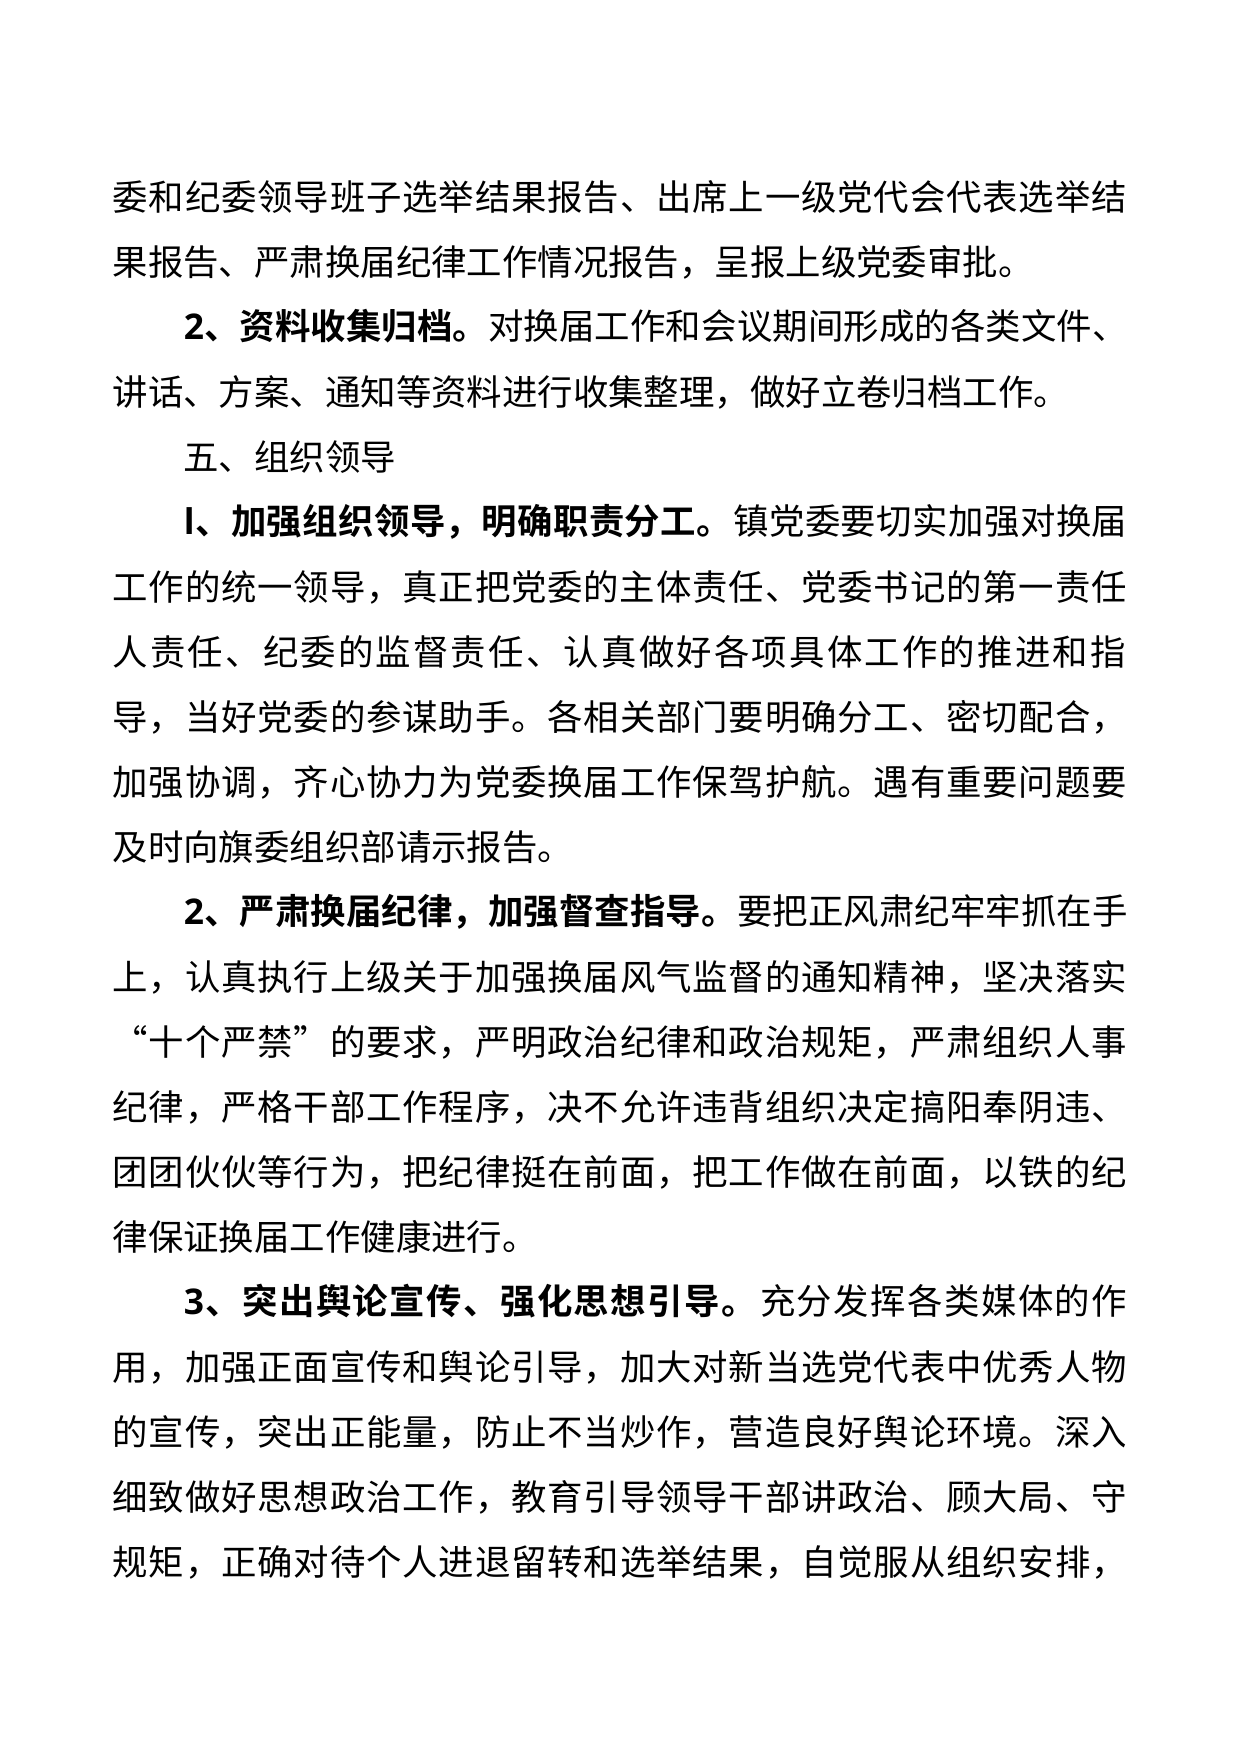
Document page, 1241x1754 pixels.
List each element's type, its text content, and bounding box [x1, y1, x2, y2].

text 五、组织领导 [112, 422, 1128, 487]
text 2、严肃换届纪律，加强督查指导。要把正风肃纪牢牢抓在手上，认真执行上级关于加强换届风气监督的通知精神，坚决落实“十个严禁”的要求，严明政治纪律和政治规矩，严肃组织人事纪律，严格干部工作程序，决不允许违背组织决定搞阳奉阴违、团团伙伙等行为，把纪律挺在前面，把工作做在前面，以铁的纪律保证换届工作健康进行。 [112, 877, 1128, 1267]
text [112, 162, 1128, 292]
text 2、资料收集归档。对换届工作和会议期间形成的各类文件、讲话、方案、通知等资料进行收集整理，做好立卷归档工作。 [112, 292, 1128, 422]
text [112, 1267, 1128, 1592]
text l、加强组织领导，明确职责分工。镇党委要切实加强对换届工作的统一领导，真正把党委的主体责任、党委书记的第一责任人责任、纪委的监督责任、认真做好各项具体工作的推进和指导，当好党委的参谋助手。各相关部门要明确分工、密切配合，加强协调，齐心协力为党委换届工作保驾护航。遇有重要问题要及时向旗委组织部请示报告。 [112, 487, 1128, 877]
